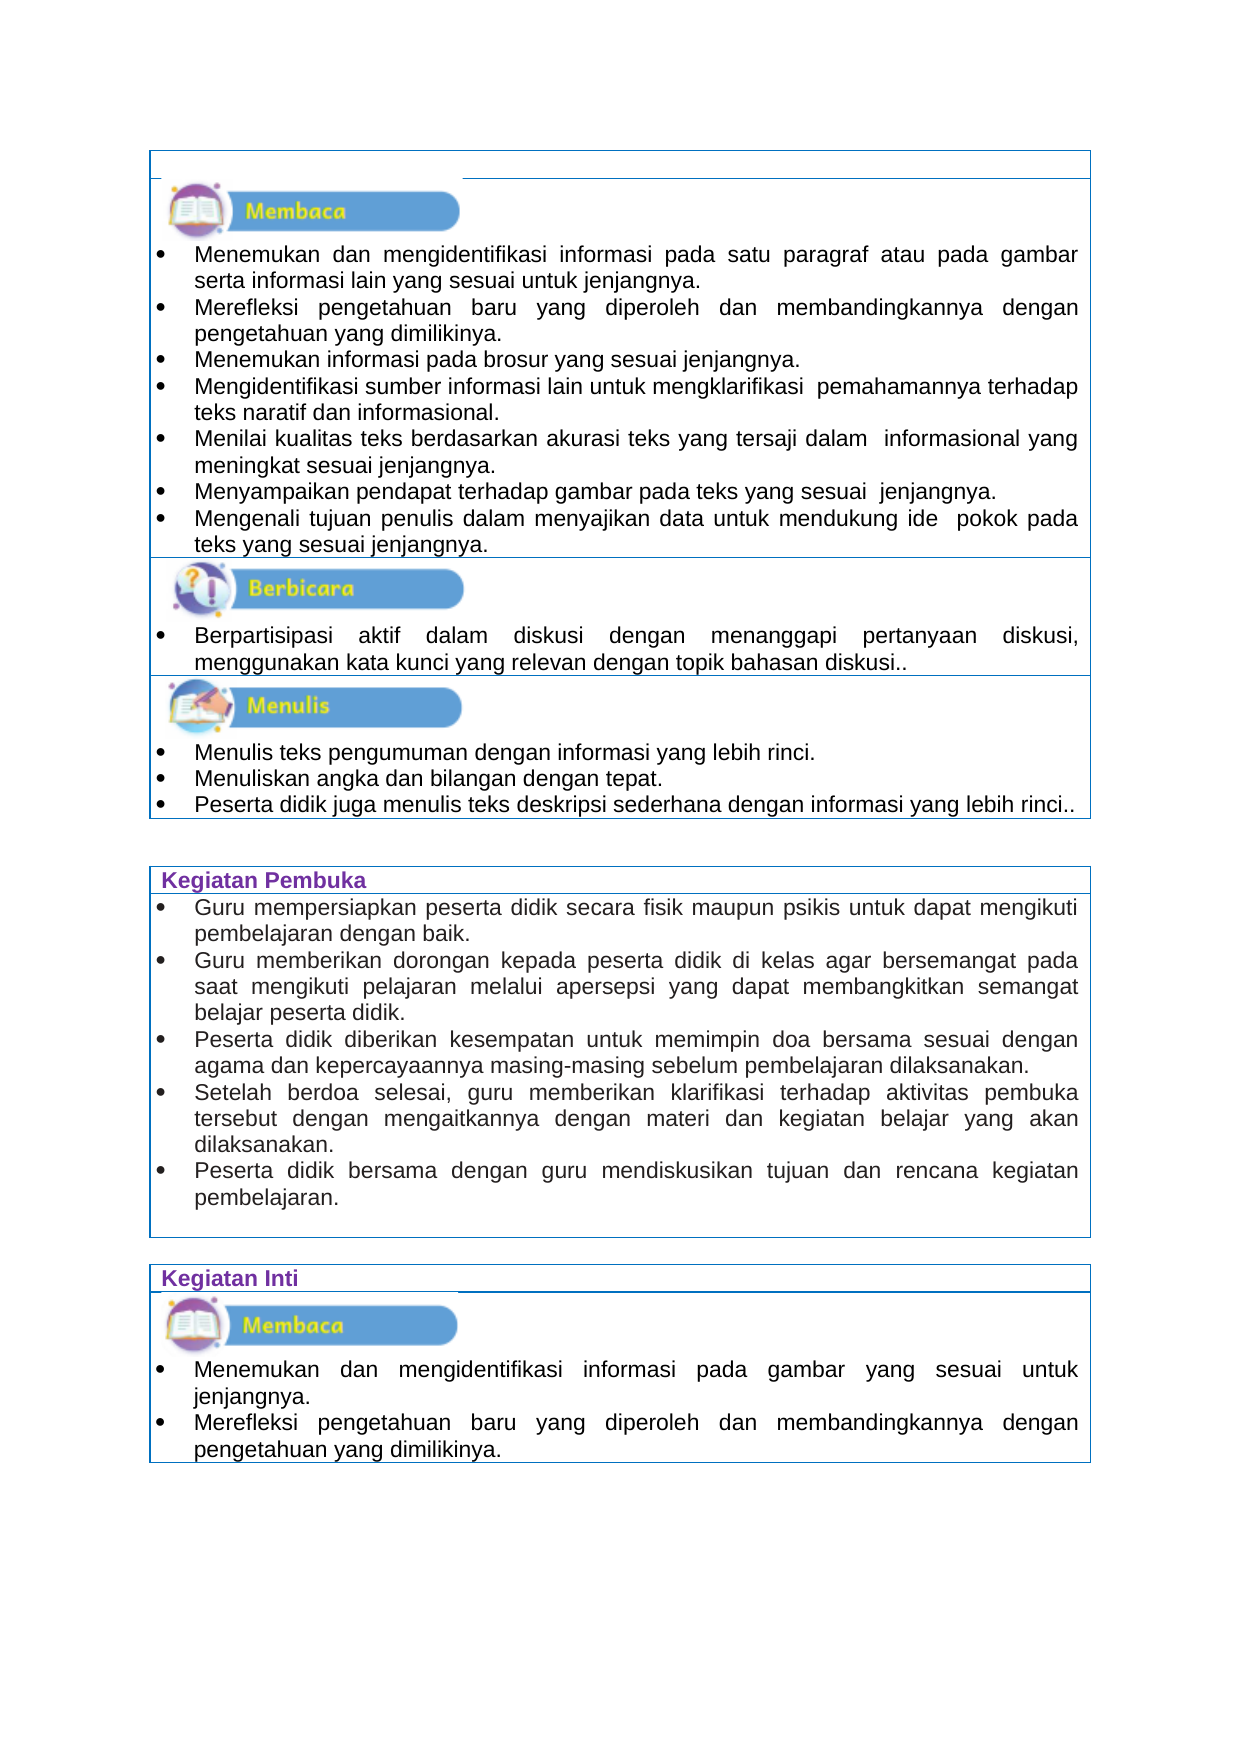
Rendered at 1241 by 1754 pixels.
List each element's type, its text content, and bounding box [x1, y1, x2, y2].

table_cell Menulis teks pengumuman dengan informasi yang lebih rinci. Menuliskan angka dan bilangan dengan tepat. Peserta didik juga menulis teks deskripsi sederhana dengan informasi yang lebih rinci.. [151, 676, 1090, 818]
table_header Kegiatan Inti [151, 1265, 1090, 1291]
table_header Kegiatan Pembuka [151, 867, 1090, 893]
table_cell Menemukan dan mengidentifikasi informasi pada gambar yang sesuai untuk jenjangnya. Merefleksi pengetahuan baru yang diperoleh dan membandingkannya dengan pengetahuan yang dimilikinya. [151, 1293, 1090, 1462]
picture [161, 1292, 459, 1357]
table_cell Guru mempersiapkan peserta didik secara fisik maupun psikis untuk dapat mengikuti pembelajaran dengan baik. Guru memberikan dorongan kepada peserta didik di kelas agar bersemangat pada saat mengikuti pelajaran melalui apersepsi yang dapat membangkitkan semangat belajar peserta didik. Peserta didik diberikan kesempatan untuk memimpin doa bersama sesuai dengan agama dan kepercayaannya masing-masing sebelum pembelajaran dilaksanakan. Setelah berdoa selesai, guru memberikan klarifikasi terhadap aktivitas pembuka tersebut dengan mengaitkannya dengan materi dan kegiatan belajar yang akan dilaksanakan. Peserta didik bersama dengan guru mendiskusikan tujuan dan rencana kegiatan pembelajaran. [151, 894, 1090, 1237]
table_cell Berpartisipasi aktif dalam diskusi dengan menanggapi pertanyaan diskusi, menggunakan kata kunci yang relevan dengan topik bahasan diskusi.. [151, 558, 1090, 675]
picture [161, 558, 469, 623]
picture [161, 178, 463, 241]
table_cell Menemukan dan mengidentifikasi informasi pada satu paragraf atau pada gambar serta informasi lain yang sesuai untuk jenjangnya. Merefleksi pengetahuan baru yang diperoleh dan membandingkannya dengan pengetahuan yang dimilikinya. Menemukan informasi pada brosur yang sesuai jenjangnya. Mengidentifikasi sumber informasi lain untuk mengklarifikasi pemahamannya terhadap teks naratif dan informasional. Menilai kualitas teks berdasarkan akurasi teks yang tersaji dalam informasional yang meningkat sesuai jenjangnya. Menyampaikan pendapat terhadap gambar pada teks yang sesuai jenjangnya. Mengenali tujuan penulis dalam menyajikan data untuk mendukung ide pokok pada teks yang sesuai jenjangnya. [151, 179, 1090, 557]
picture [161, 676, 468, 739]
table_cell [151, 151, 1090, 177]
